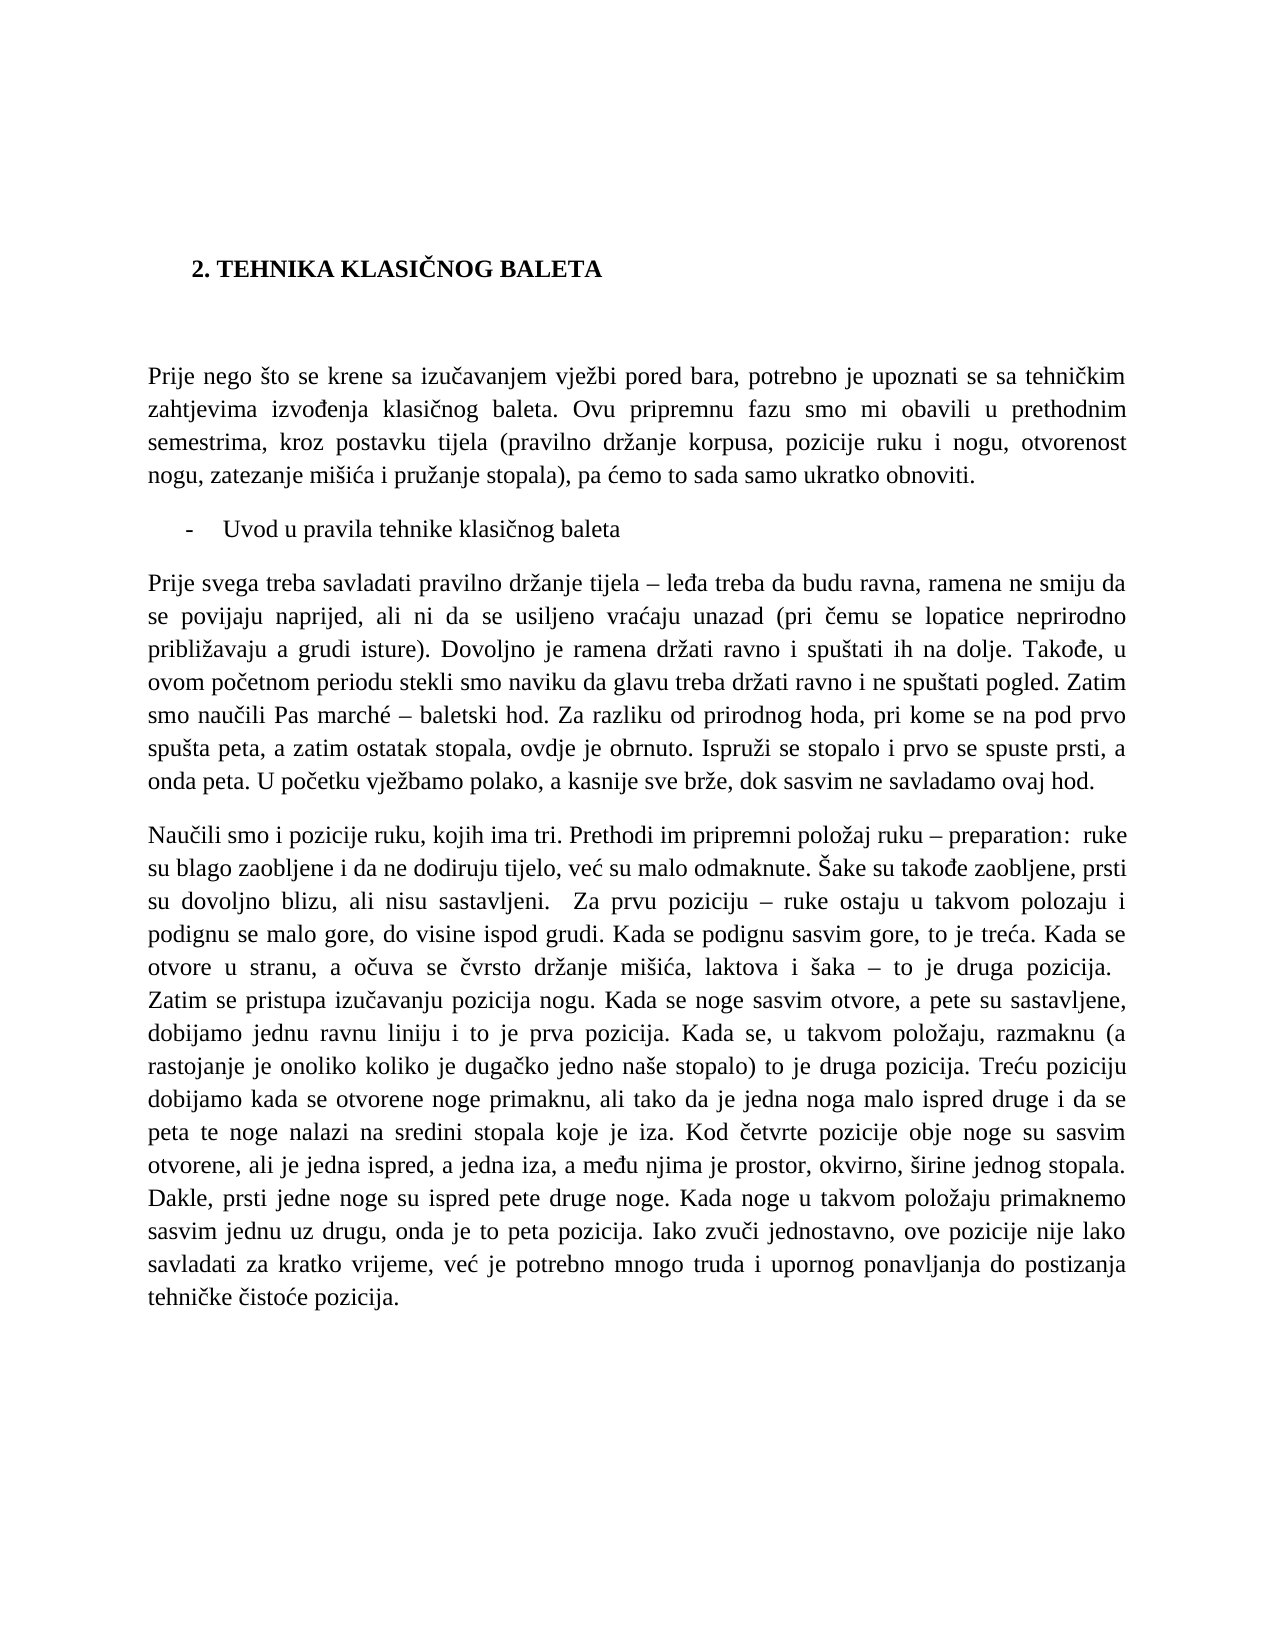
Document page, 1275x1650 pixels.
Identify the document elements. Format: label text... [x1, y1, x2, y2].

text Prije svega treba savladati pravilno držanje tijela – leđa treba da budu ravna, ramena ne smiju da se povijaju naprijed, ali ni da se usiljeno vraćaju unazad (pri čemu se lopatice neprirodno približavaju a grudi isture). Dovoljno je ramena držati ravno i spuštati ih na dolje. Takođe, u ovom početnom periodu stekli smo naviku da glavu treba držati ravno i ne spuštati pogled. Zatim smo naučili Pas marché – baletski hod. Za razliku od prirodnog hoda, pri kome se na pod prvo spušta peta, a zatim ostatak stopala, ovdje je obrnuto. Ispruži se stopalo i prvo se spuste prsti, a onda peta. U početku vježbamo polako, a kasnije sve brže, dok sasvim ne savladamo ovaj hod. [148, 568, 1127, 795]
text Prije nego što se krene sa izučavanjem vježbi pored bara, potrebno je upoznati se sa tehničkim zahtjevima izvođenja klasičnog baleta. Ovu pripremnu fazu smo mi obavili u prethodnim semestrima, kroz postavku tijela (pravilno držanje korpusa, pozicije ruku i nogu, otvorenost nogu, zatezanje mišića i pružanje stopala), pa ćemo to sada samo ukratko obnoviti. [148, 361, 1127, 489]
text 2. TEHNIKA KLASIČNOG BALETA [148, 254, 1127, 282]
text Naučili smo i pozicije ruku, kojih ima tri. Prethodi im pripremni položaj ruku – preparation: ruke su blago zaobljene i da ne dodiruju tijelo, već su malo odmaknute. Šake su takođe zaobljene, prsti su dovoljno blizu, ali nisu sastavljeni. Za prvu poziciju – ruke ostaju u takvom polozaju i podignu se malo gore, do visine ispod grudi. Kada se podignu sasvim gore, to je treća. Kada se otvore u stranu, a očuva se čvrsto držanje mišića, laktova i šaka – to je druga pozicija. Zatim se pristupa izučavanju pozicija nogu. Kada se noge sasvim otvore, a pete su sastavljene, dobijamo jednu ravnu liniju i to je prva pozicija. Kada se, u takvom položaju, razmaknu (a rastojanje je onoliko koliko je dugačko jedno naše stopalo) to je druga pozicija. Treću poziciju dobijamo kada se otvorene noge primaknu, ali tako da je jedna noga malo ispred druge i da se peta te noge nalazi na sredini stopala koje je iza. Kod četvrte pozicije obje noge su sasvim otvorene, ali je jedna ispred, a jedna iza, a među njima je prostor, okvirno, širine jednog stopala. Dakle, prsti jedne noge su ispred pete druge noge. Kada noge u takvom položaju primaknemo sasvim jednu uz drugu, onda je to peta pozicija. Iako zvuči jednostavno, ove pozicije nije lako savladati za kratko vrijeme, već je potrebno mnogo truda i upornog ponavljanja do postizanja tehničke čistoće pozicija. [148, 820, 1127, 1311]
list Uvod u pravila tehnike klasičnog baleta [185, 514, 1127, 543]
